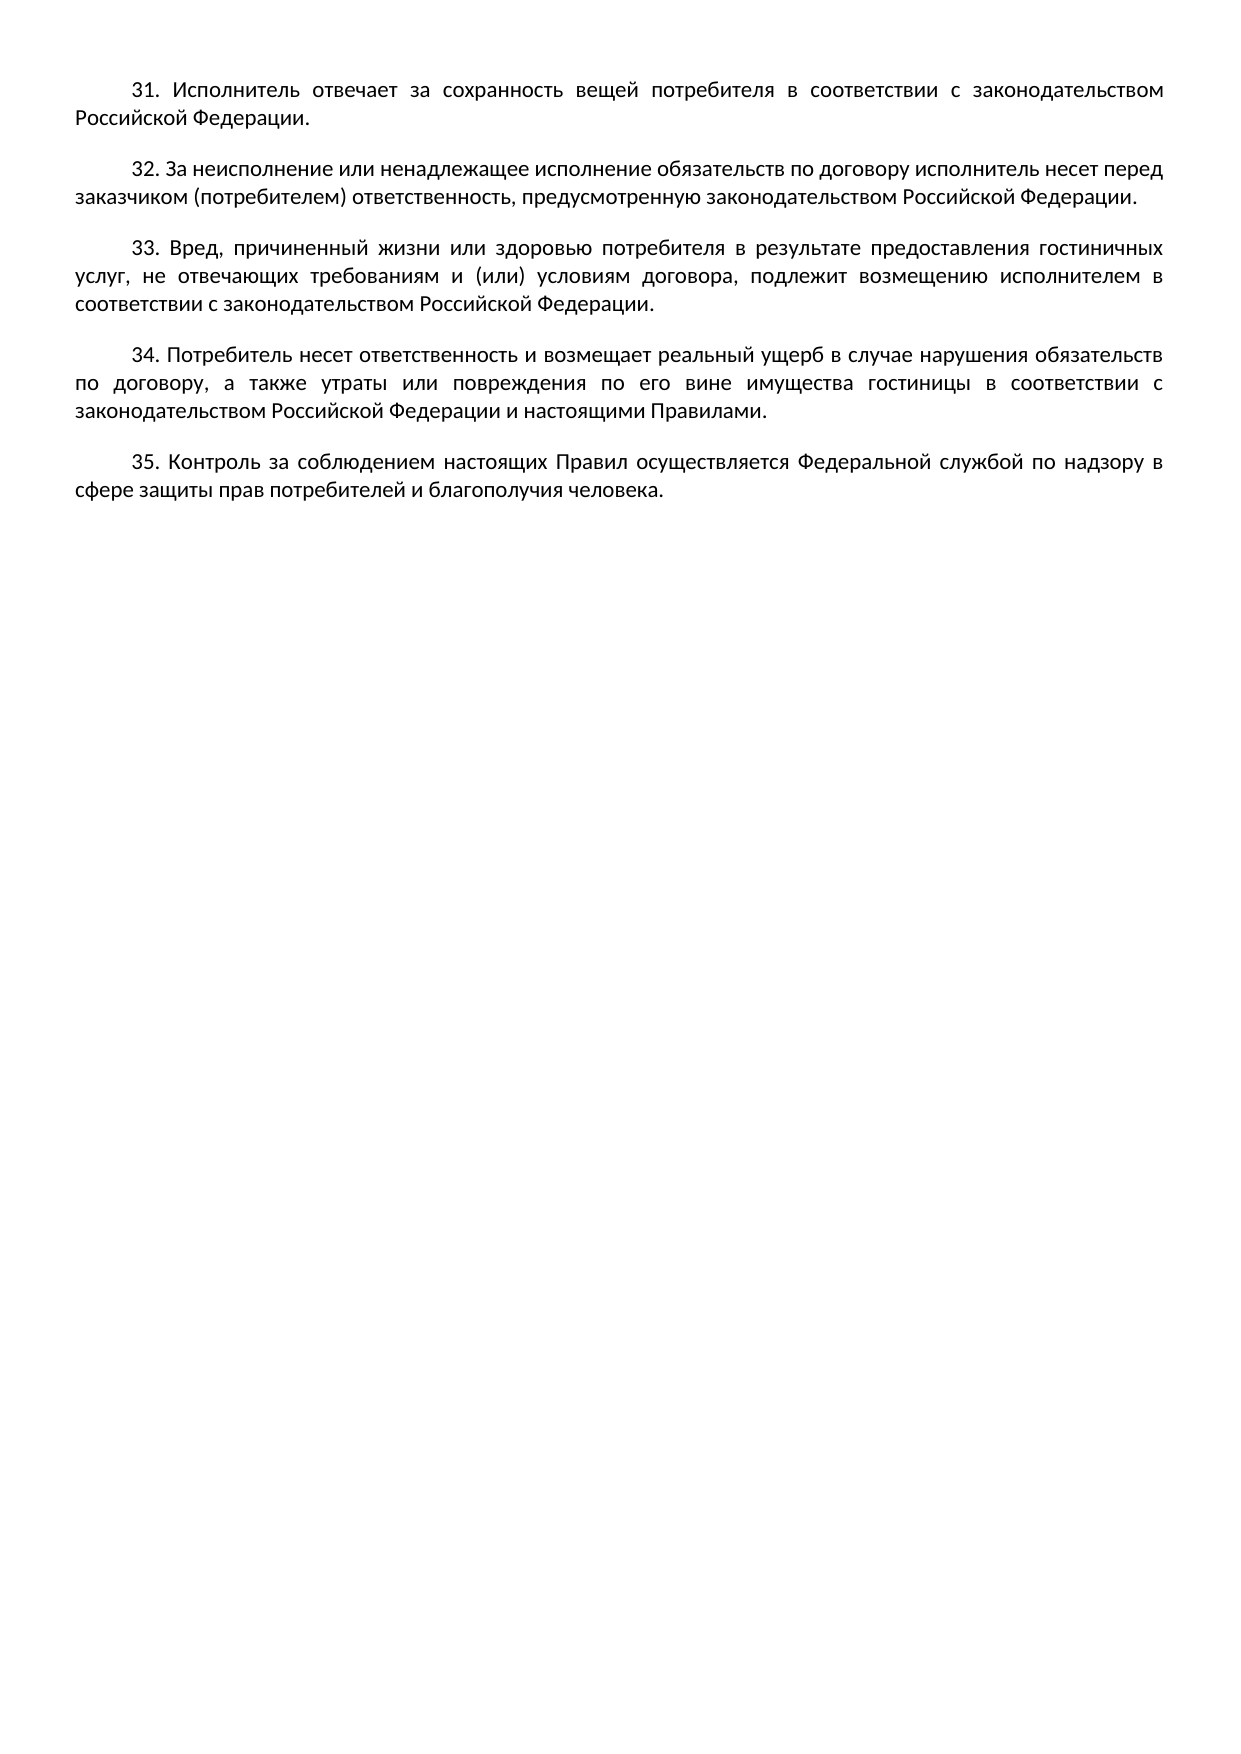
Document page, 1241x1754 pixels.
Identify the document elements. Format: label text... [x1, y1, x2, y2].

text 34. Потребитель несет ответственность и возмещает реальный ущерб в случае нарушения обязательств по договору, а также утраты или повреждения по его вине имущества гостиницы в соответствии с законодательством Российской Федерации и настоящими Правилами. [75, 340, 1165, 424]
text 32. За неисполнение или ненадлежащее исполнение обязательств по договору исполнитель несет перед заказчиком (потребителем) ответственность, предусмотренную законодательством Российской Федерации. [75, 154, 1165, 210]
text 33. Вред, причиненный жизни или здоровью потребителя в результате предоставления гостиничных услуг, не отвечающих требованиям и (или) условиям договора, подлежит возмещению исполнителем в соответствии с законодательством Российской Федерации. [75, 233, 1165, 317]
text 35. Контроль за соблюдением настоящих Правил осуществляется Федеральной службой по надзору в сфере защиты прав потребителей и благополучия человека. [75, 447, 1165, 503]
text 31. Исполнитель отвечает за сохранность вещей потребителя в соответствии с законодательством Российской Федерации. [75, 75, 1165, 131]
